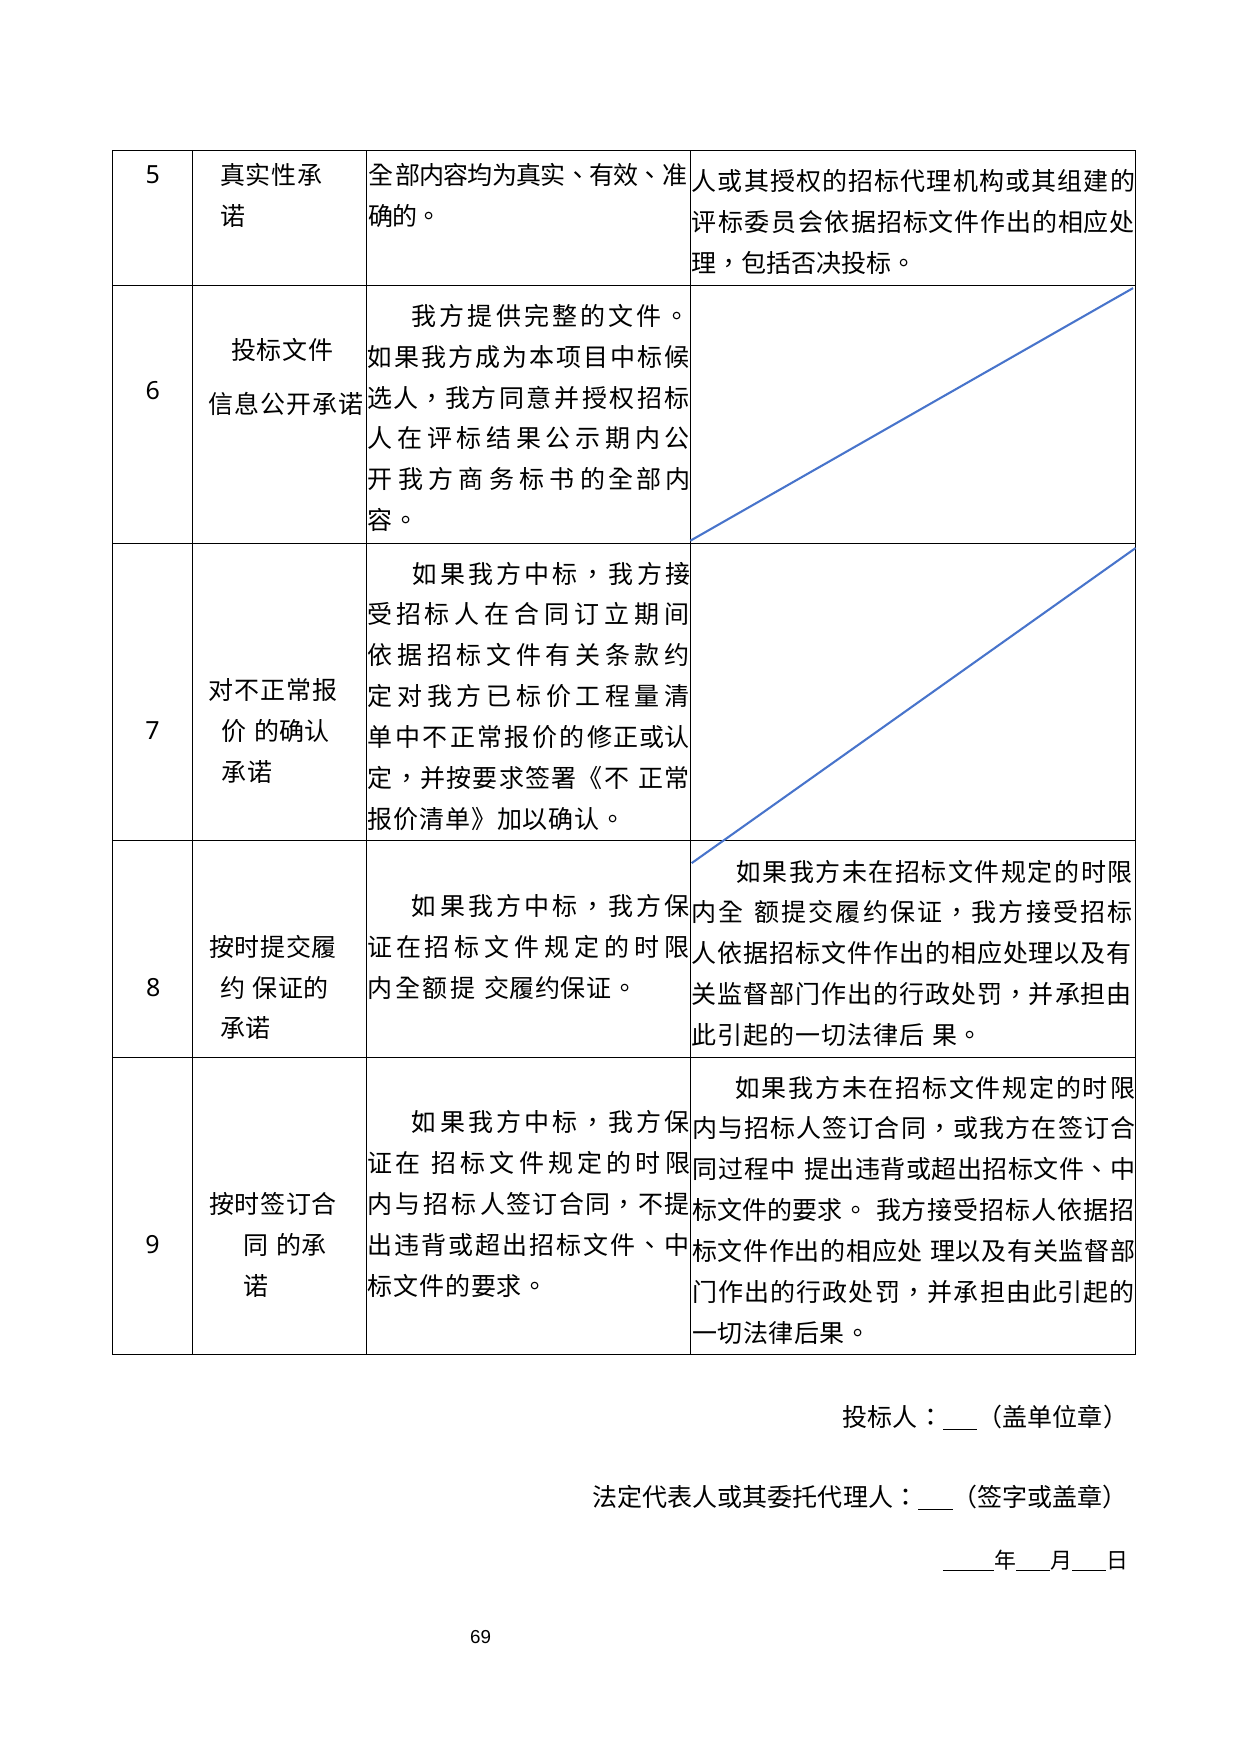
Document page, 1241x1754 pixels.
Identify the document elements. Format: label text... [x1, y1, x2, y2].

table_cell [367, 151, 690, 284]
table_cell 如果我方未在招标文件规定的时限内与招标人签订合同，或我方在签订合同过程中 提出违背或超出招标文件、中标文件的要求。 我方接受招标人依据招标文件作出的相应处 理以及有关监督部门作出的行政处罚，并承担由此引起的一切法律后果。 [691, 1058, 1135, 1354]
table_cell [691, 151, 1135, 284]
table_cell 投标文件 真实性承诺 [193, 151, 366, 284]
text 法定代表人或其委托代理人： （签字或盖章） [567, 1482, 1128, 1513]
table_cell 9 [113, 1058, 192, 1354]
table_cell 8 [113, 841, 192, 1057]
table_cell 7 [113, 544, 192, 840]
table_cell 对不正常报价 的确认承诺 [193, 544, 366, 840]
table_cell 如果我方中标，我方保证在招标文件规定的时限内全额提 交履约保证。 [367, 841, 690, 1057]
text 年 月 日 [813, 1546, 1128, 1573]
table_cell [691, 544, 1135, 840]
table_cell 如果我方中标，我方保证在 招标文件规定的时限内与招标人签订合同，不提出违背或超出招标文件、中标文件的要求。 [367, 1058, 690, 1354]
table_cell 我方提供完整的文件。如果我方成为本项目中标候选人，我方同意并授权招标人在评标结果公示期内公开我方商务标书的全部内容。 [367, 286, 690, 543]
text 投标人： （盖单位章） [112, 1402, 1128, 1433]
table_cell 如果我方未在招标文件规定的时限内全 额提交履约保证，我方接受招标人依据招标文件作出的相应处理以及有关监督部门作出的行政处罚，并承担由此引起的一切法律后 果。 [691, 841, 1135, 1057]
table_cell 按时提交履约 保证的承诺 [193, 841, 366, 1057]
table_cell [691, 286, 1135, 543]
table_cell 投标文件 信息公开承诺 [193, 286, 366, 543]
table_cell 5 [113, 151, 192, 284]
table_cell 按时签订合同 的承诺 [193, 1058, 366, 1354]
table_cell 如果我方中标，我方接受招标人在合同订立期间依据招标文件有关条款约定对我方已标价工程量清单中不正常报价的修正或认定，并按要求签署《不 正常报价清单》加以确认。 [367, 544, 690, 840]
table_cell 6 [113, 286, 192, 543]
